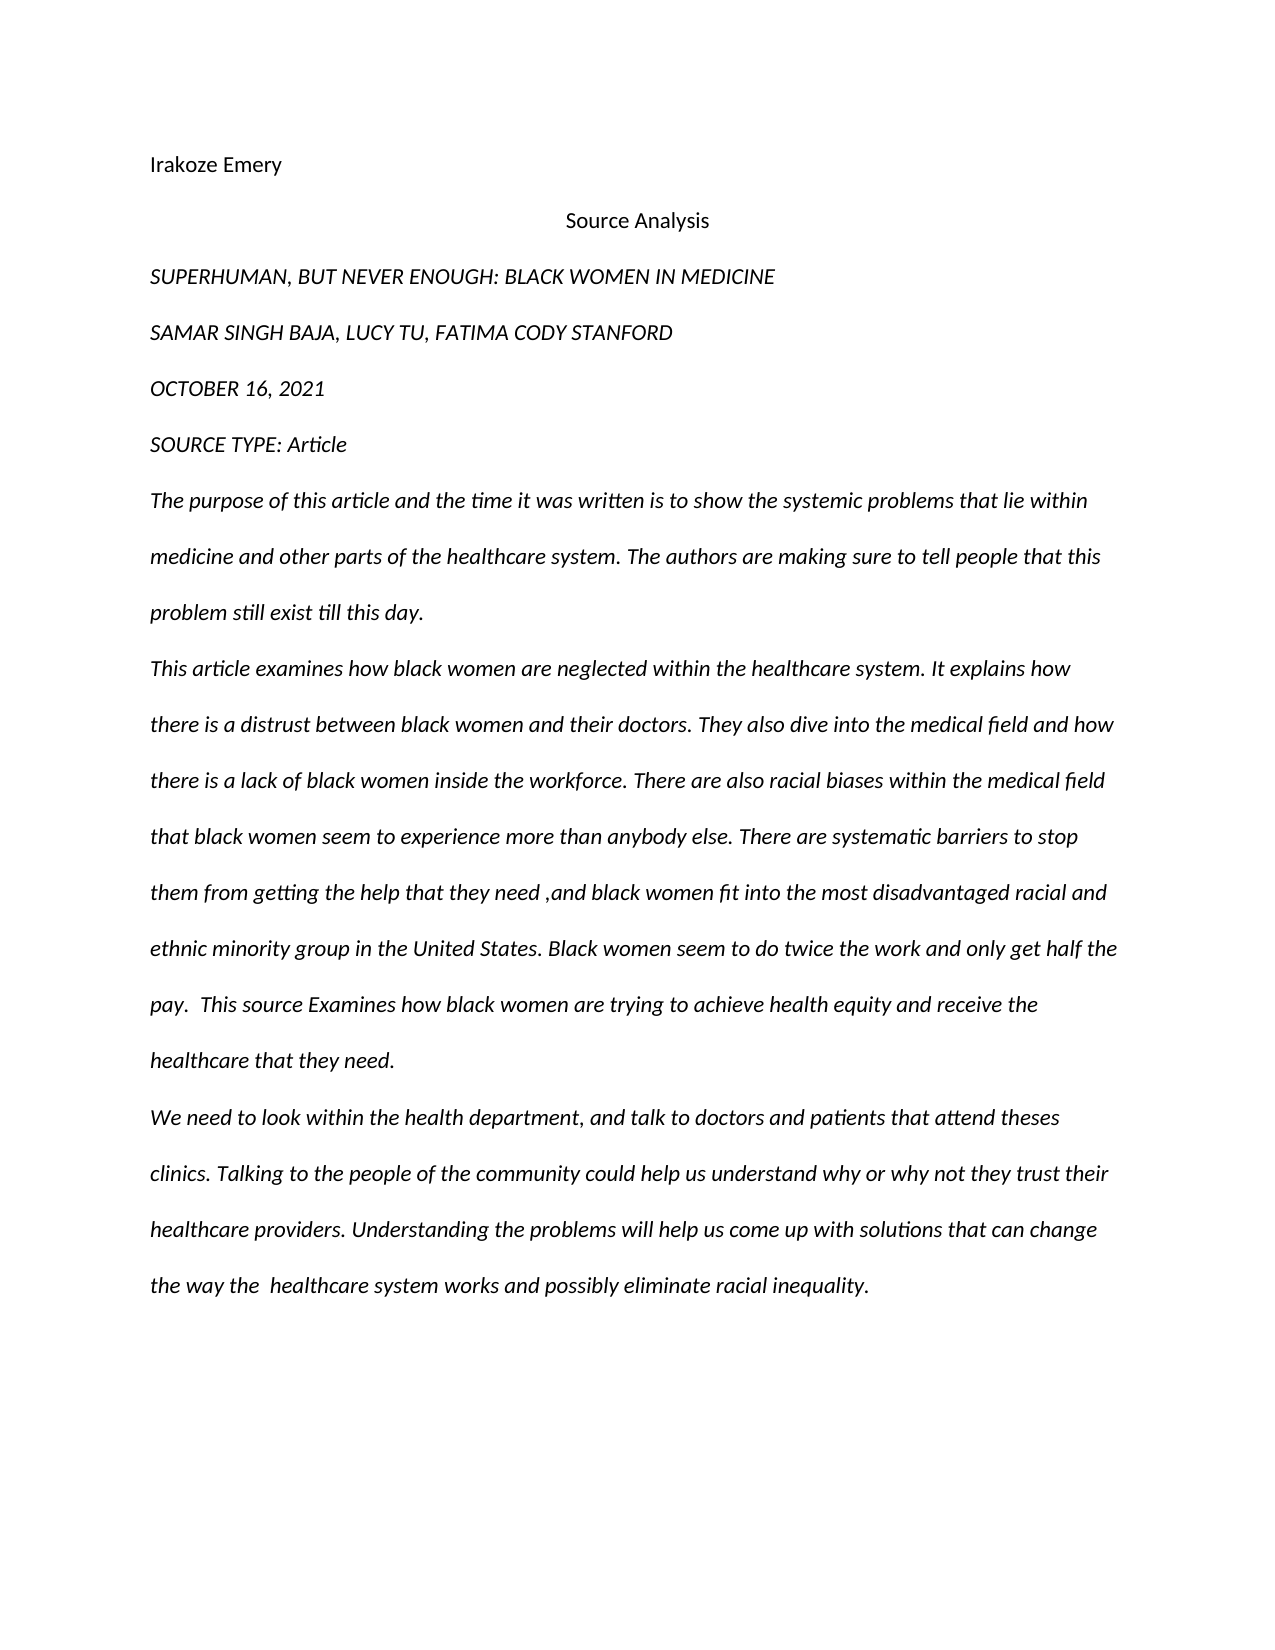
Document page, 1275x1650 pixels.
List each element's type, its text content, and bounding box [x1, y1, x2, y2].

text OCTOBER 16, 2021 [150, 374, 1125, 402]
text SOURCE TYPE: Article [150, 430, 1125, 458]
text Source Analysis [150, 206, 1125, 234]
text Irakoze Emery [150, 150, 1125, 178]
text SAMAR SINGH BAJA, LUCY TU, FATIMA CODY STANFORD [150, 318, 1125, 346]
text This article examines how black women are neglected within the healthcare system. It explains how there is a distrust between black women and their doctors. They also dive into the medical field and how there is a lack of black women inside the workforce. There are also racial biases within the medical field that black women seem to experience more than anybody else. There are systematic barriers to stop them from getting the help that they need ,and black women fit into the most disadvantaged racial and ethnic minority group in the United States. Black women seem to do twice the work and only get half the pay. This source Examines how black women are trying to achieve health equity and receive the healthcare that they need. [150, 654, 1125, 1075]
text The purpose of this article and the time it was written is to show the systemic problems that lie within medicine and other parts of the healthcare system. The authors are making sure to tell people that this problem still exist till this day. [150, 486, 1125, 626]
text We need to look within the health department, and talk to doctors and patients that attend theses clinics. Talking to the people of the community could help us understand why or why not they trust their healthcare providers. Understanding the problems will help us come up with solutions that can change the way the healthcare system works and possibly eliminate racial inequality. [150, 1103, 1125, 1299]
text SUPERHUMAN, BUT NEVER ENOUGH: BLACK WOMEN IN MEDICINE [150, 262, 1125, 290]
